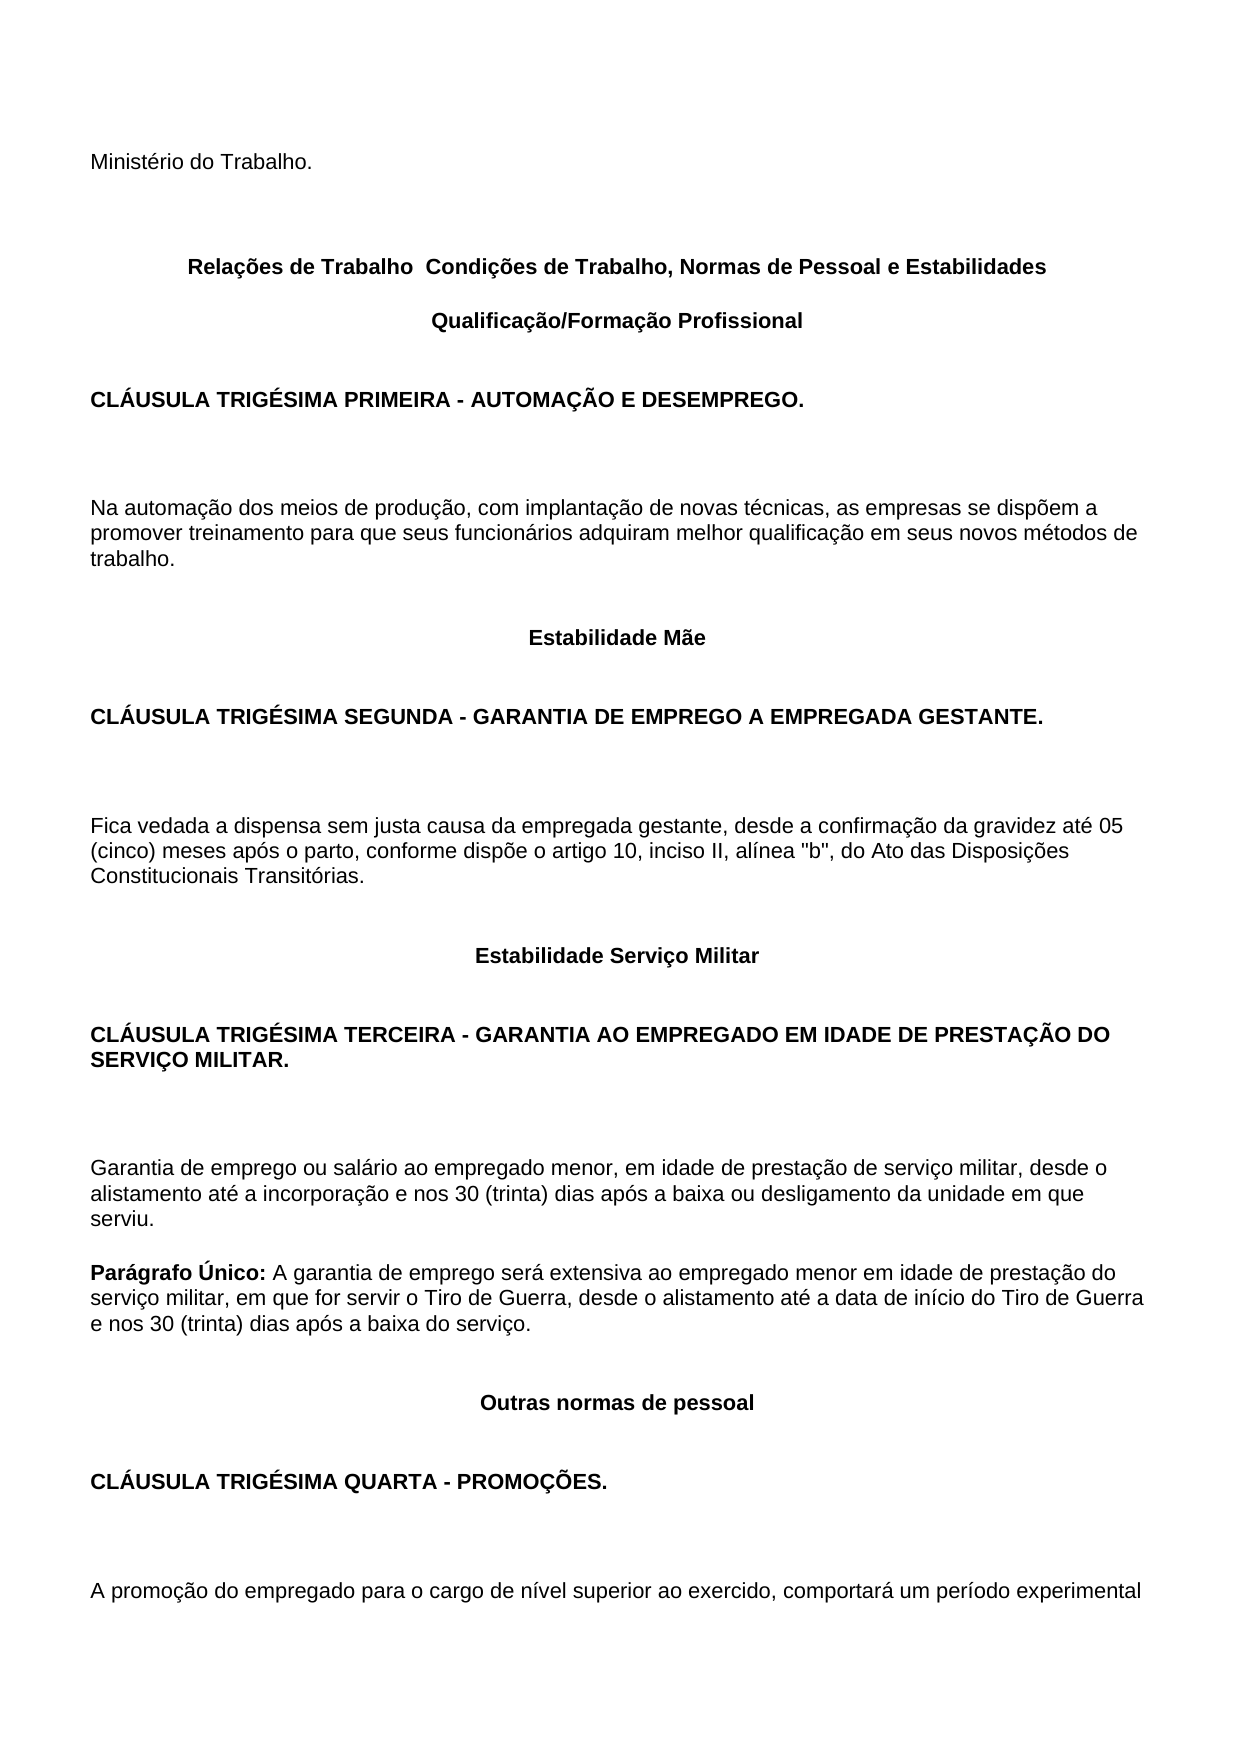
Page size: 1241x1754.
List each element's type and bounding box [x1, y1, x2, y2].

table_header [89, 118, 1152, 1604]
